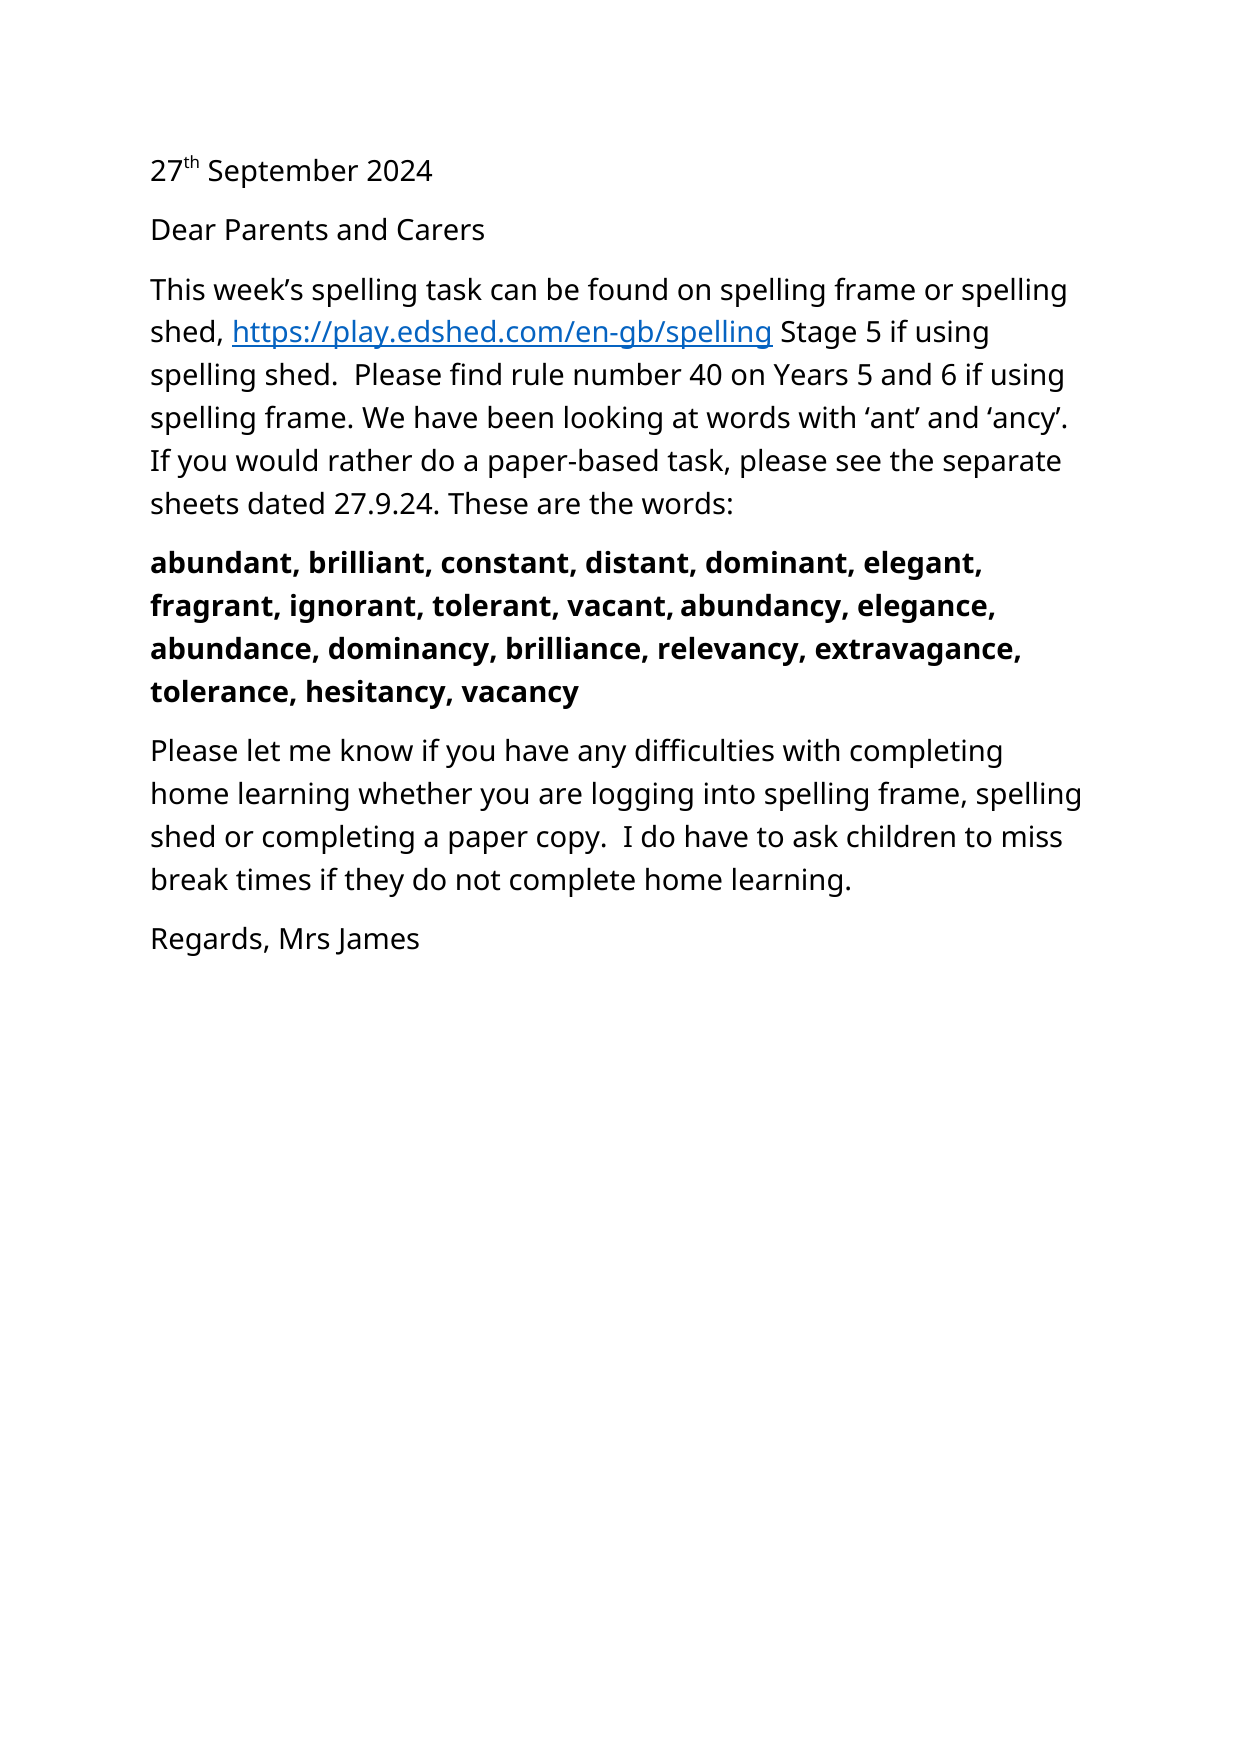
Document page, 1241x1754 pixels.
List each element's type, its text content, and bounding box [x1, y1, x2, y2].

text Regards, Mrs James [150, 918, 1090, 958]
text Please let me know if you have any difficulties with completing home learning whether you are logging into spelling frame, spelling shed or completing a paper copy. I do have to ask children to miss break times if they do not complete home learning. [150, 730, 1090, 898]
text This week’s spelling task can be found on spelling frame or spelling shed, https://play.edshed.com/en-gb/spelling Stage 5 if using spelling shed. Please find rule number 40 on Years 5 and 6 if using spelling frame. We have been looking at words with ‘ant’ and ‘ancy’. If you would rather do a paper-based task, please see the separate sheets dated 27.9.24. These are the words: [150, 269, 1090, 523]
text Dear Parents and Carers [150, 209, 1090, 249]
text abundant, brilliant, constant, distant, dominant, elegant, fragrant, ignorant, tolerant, vacant, abundancy, elegance, abundance, dominancy, brilliance, relevancy, extravagance, tolerance, hesitancy, vacancy [150, 542, 1090, 711]
text 27th September 2024 [150, 150, 1090, 190]
